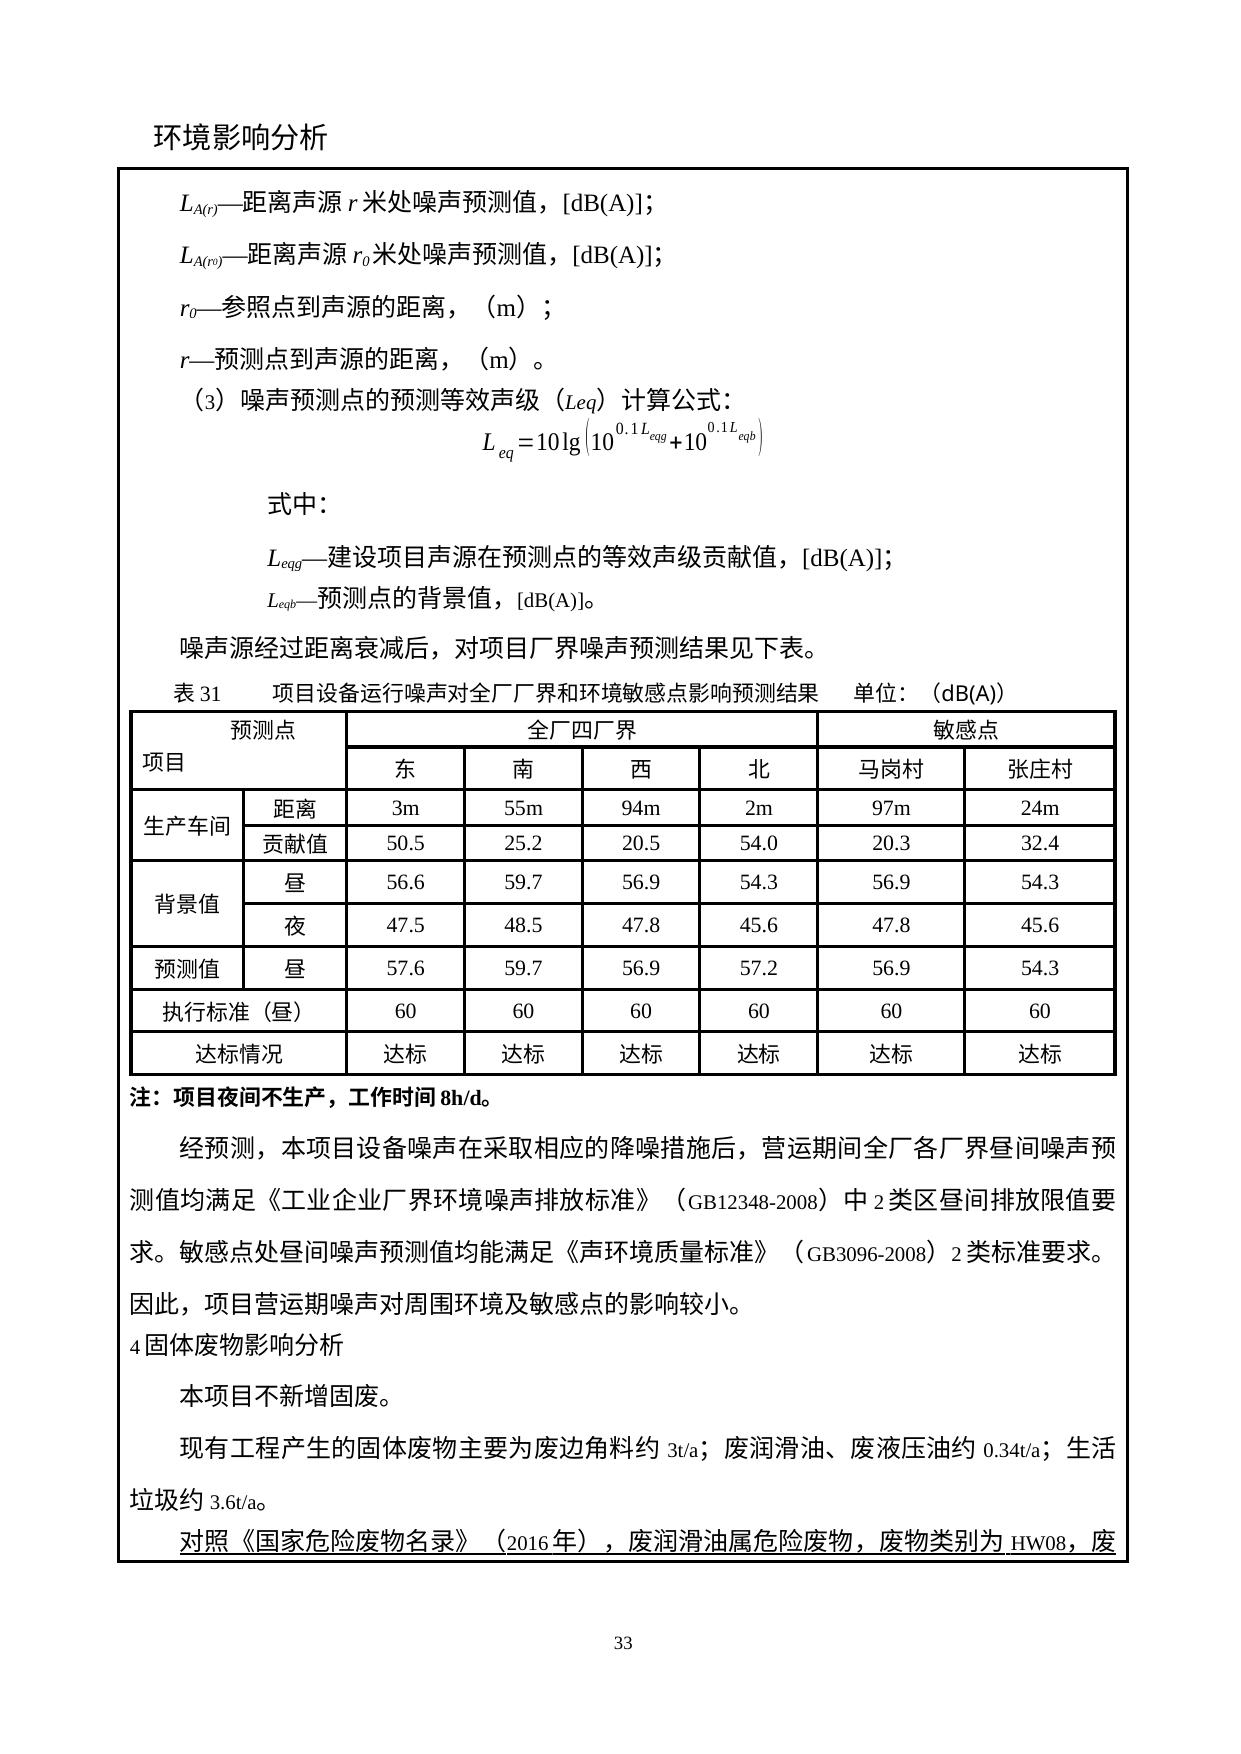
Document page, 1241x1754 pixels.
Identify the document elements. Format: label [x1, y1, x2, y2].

table_header [120, 170, 1126, 1560]
